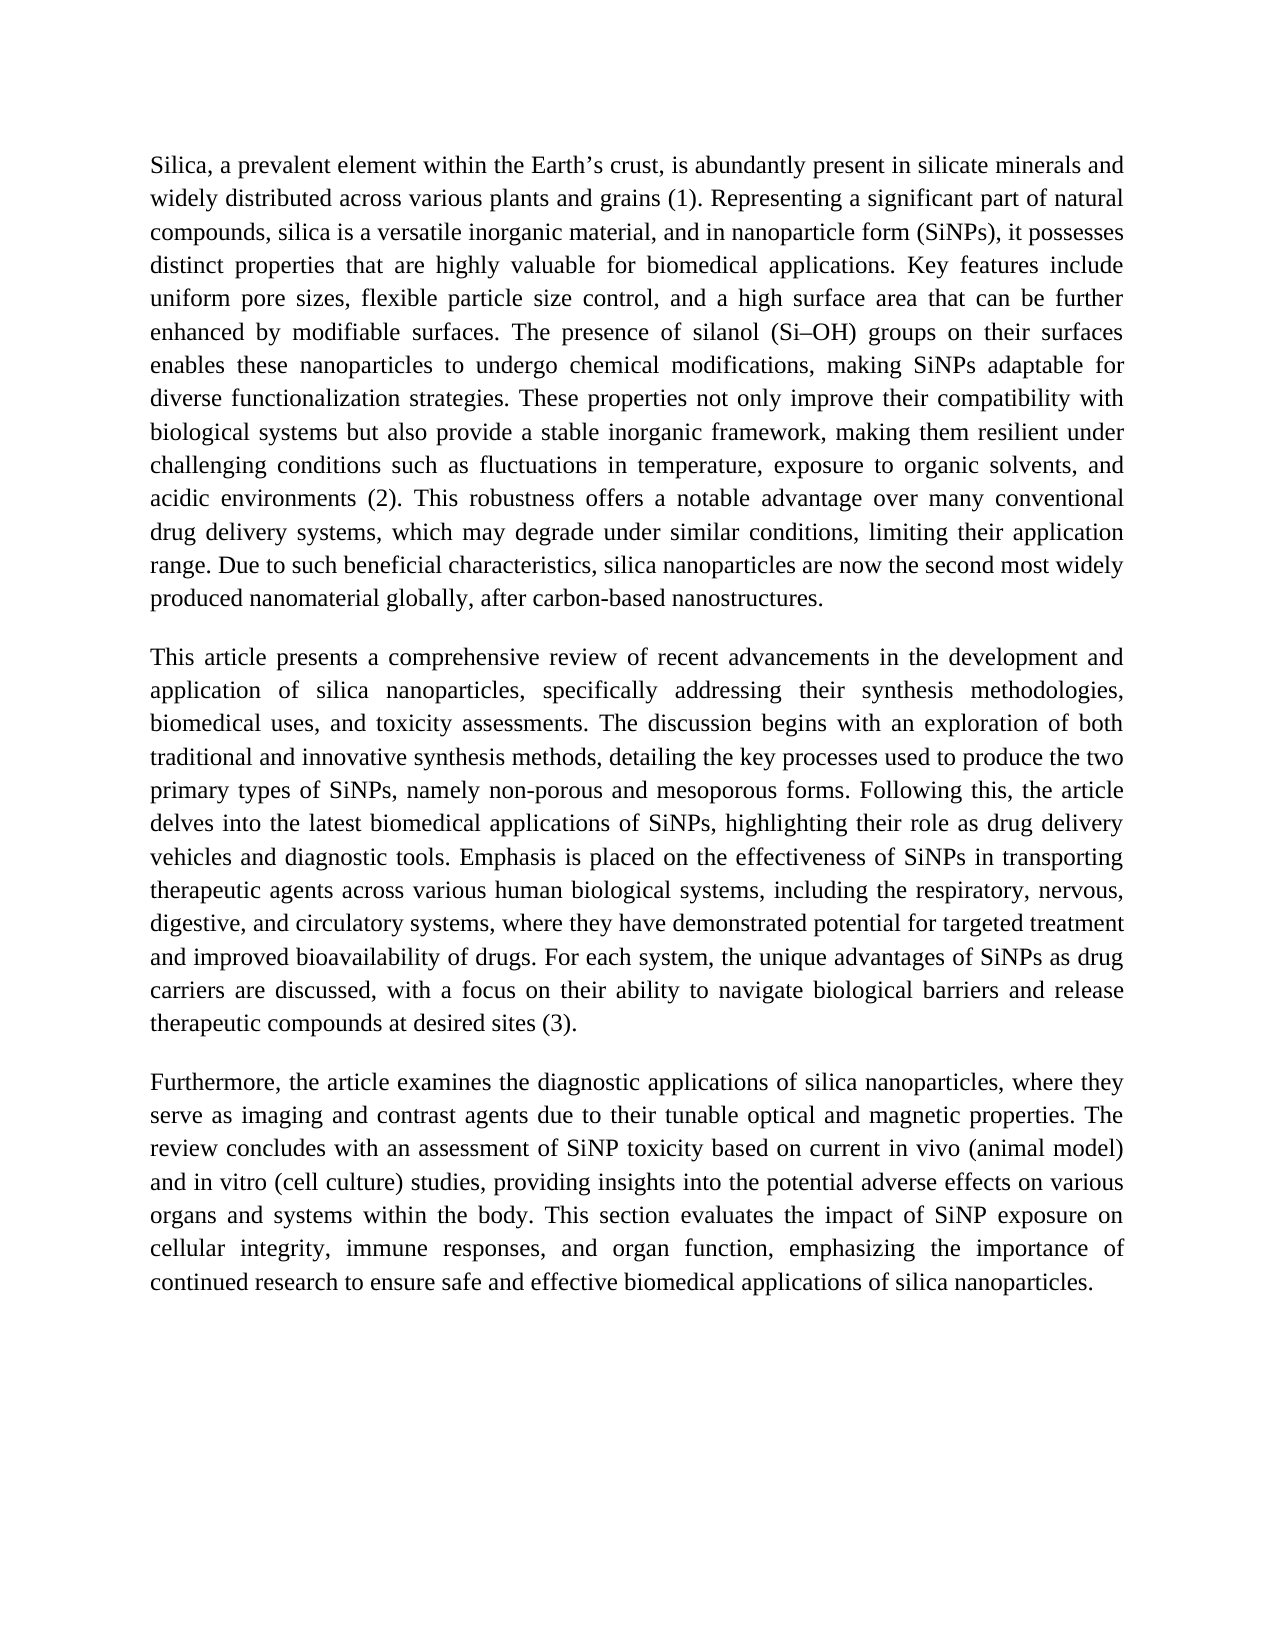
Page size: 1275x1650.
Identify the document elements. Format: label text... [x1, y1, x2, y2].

text Silica, a prevalent element within the Earth’s crust, is abundantly present in silicate minerals and widely distributed across various plants and grains (1). Representing a significant part of natural compounds, silica is a versatile inorganic material, and in nanoparticle form (SiNPs), it possesses distinct properties that are highly valuable for biomedical applications. Key features include uniform pore sizes, flexible particle size control, and a high surface area that can be further enhanced by modifiable surfaces. The presence of silanol (Si–OH) groups on their surfaces enables these nanoparticles to undergo chemical modifications, making SiNPs adaptable for diverse functionalization strategies. These properties not only improve their compatibility with biological systems but also provide a stable inorganic framework, making them resilient under challenging conditions such as fluctuations in temperature, exposure to organic solvents, and acidic environments (2). This robustness offers a notable advantage over many conventional drug delivery systems, which may degrade under similar conditions, limiting their application range. Due to such beneficial characteristics, silica nanoparticles are now the second most widely produced nanomaterial globally, after carbon-based nanostructures. [150, 150, 1125, 612]
text This article presents a comprehensive review of recent advancements in the development and application of silica nanoparticles, specifically addressing their synthesis methodologies, biomedical uses, and toxicity assessments. The discussion begins with an exploration of both traditional and innovative synthesis methods, detailing the key processes used to produce the two primary types of SiNPs, namely non-porous and mesoporous forms. Following this, the article delves into the latest biomedical applications of SiNPs, highlighting their role as drug delivery vehicles and diagnostic tools. Emphasis is placed on the effectiveness of SiNPs in transporting therapeutic agents across various human biological systems, including the respiratory, nervous, digestive, and circulatory systems, where they have demonstrated potential for targeted treatment and improved bioavailability of drugs. For each system, the unique advantages of SiNPs as drug carriers are discussed, with a focus on their ability to navigate biological barriers and release therapeutic compounds at desired sites (3). [150, 642, 1125, 1037]
text Furthermore, the article examines the diagnostic applications of silica nanoparticles, where they serve as imaging and contrast agents due to their tunable optical and magnetic properties. The review concludes with an assessment of SiNP toxicity based on current in vivo (animal model) and in vitro (cell culture) studies, providing insights into the potential adverse effects on various organs and systems within the body. This section evaluates the impact of SiNP exposure on cellular integrity, immune responses, and organ function, emphasizing the importance of continued research to ensure safe and effective biomedical applications of silica nanoparticles. [150, 1067, 1125, 1295]
